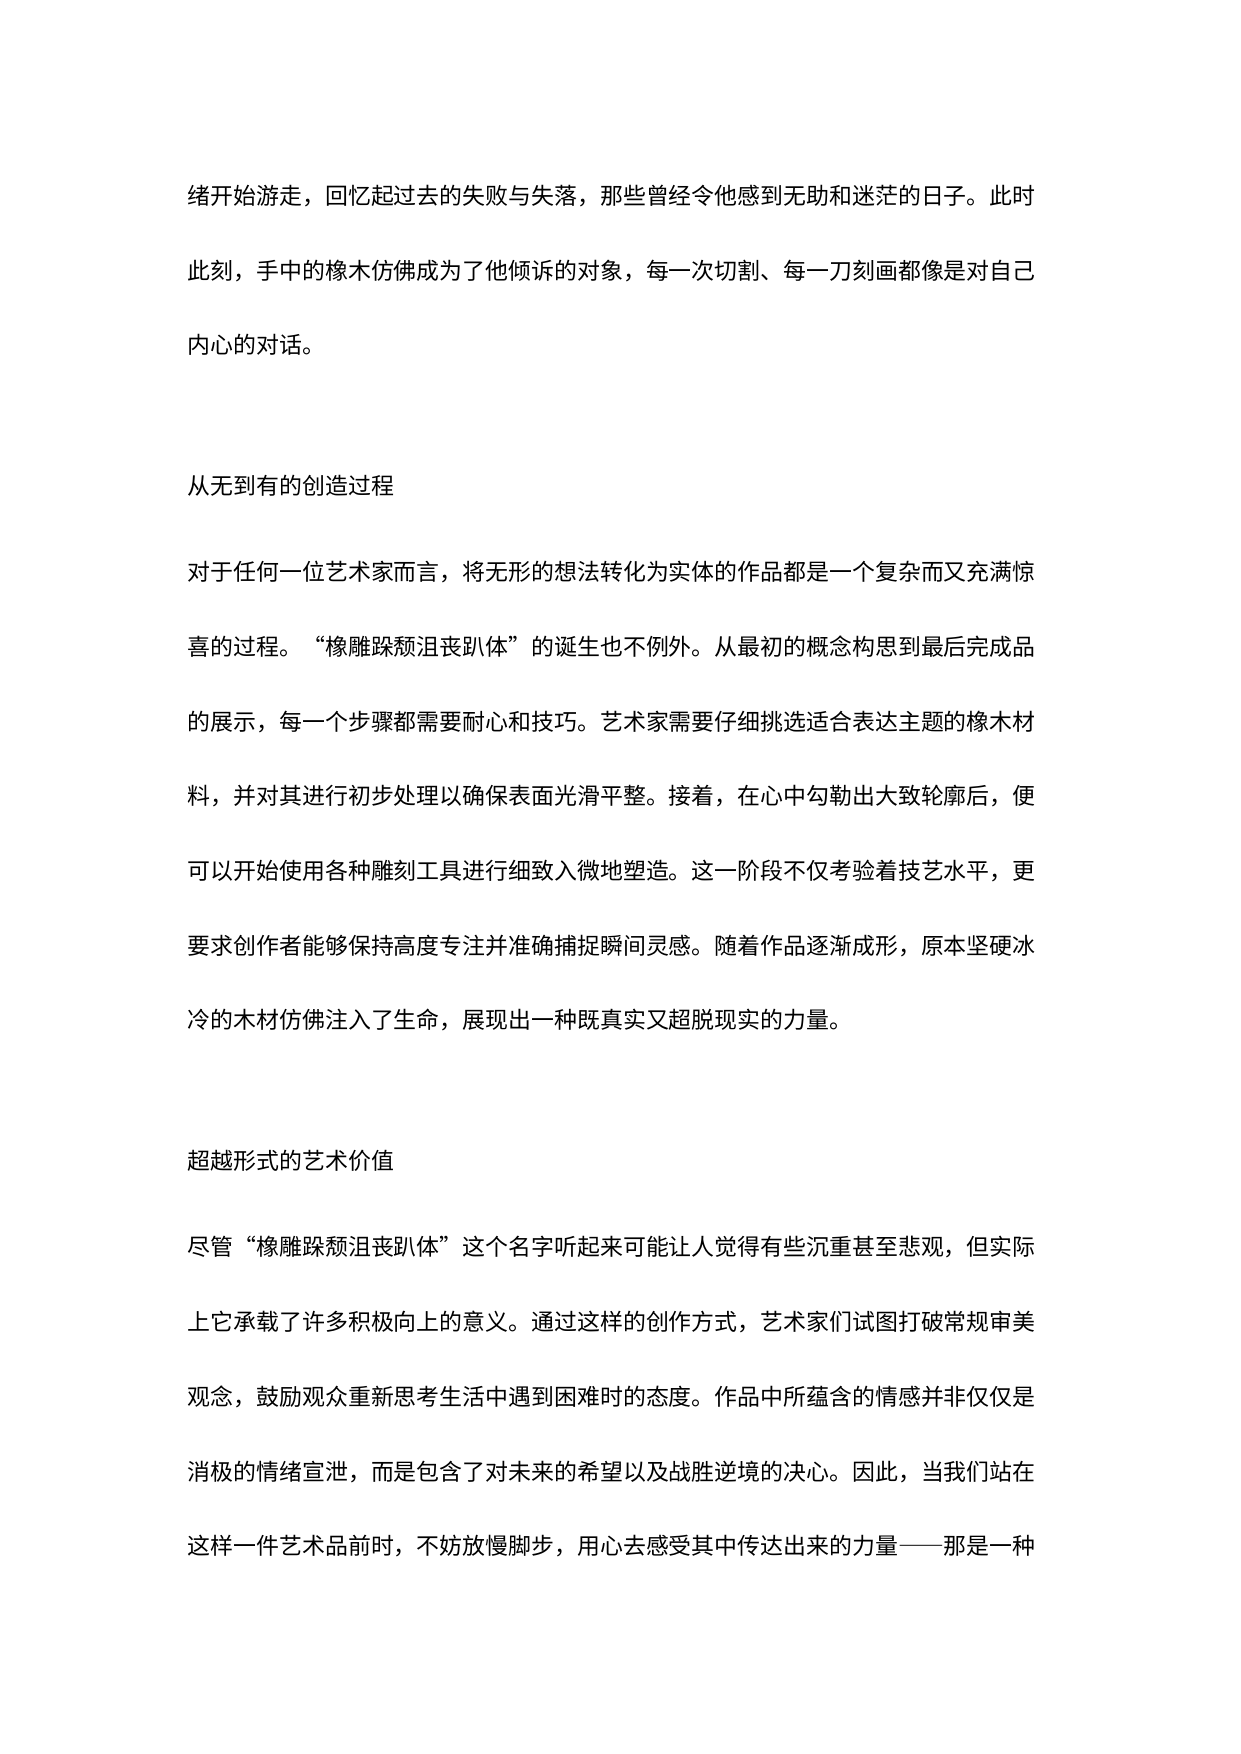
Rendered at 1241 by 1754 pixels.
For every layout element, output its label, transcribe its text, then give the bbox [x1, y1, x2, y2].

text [187, 1213, 1053, 1577]
text 超越形式的艺术价值 [187, 1127, 1053, 1192]
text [187, 162, 1053, 376]
text 从无到有的创造过程 [187, 452, 1053, 517]
text 对于任何一位艺术家而言，将无形的想法转化为实体的作品都是一个复杂而又充满惊喜的过程。“橡雕跺颓沮丧趴体”的诞生也不例外。从最初的概念构思到最后完成品的展示，每一个步骤都需要耐心和技巧。艺术家需要仔细挑选适合表达主题的橡木材料，并对其进行初步处理以确保表面光滑平整。接着，在心中勾勒出大致轮廓后，便可以开始使用各种雕刻工具进行细致入微地塑造。这一阶段不仅考验着技艺水平，更要求创作者能够保持高度专注并准确捕捉瞬间灵感。随着作品逐渐成形，原本坚硬冰冷的木材仿佛注入了生命，展现出一种既真实又超脱现实的力量。 [187, 538, 1053, 1051]
